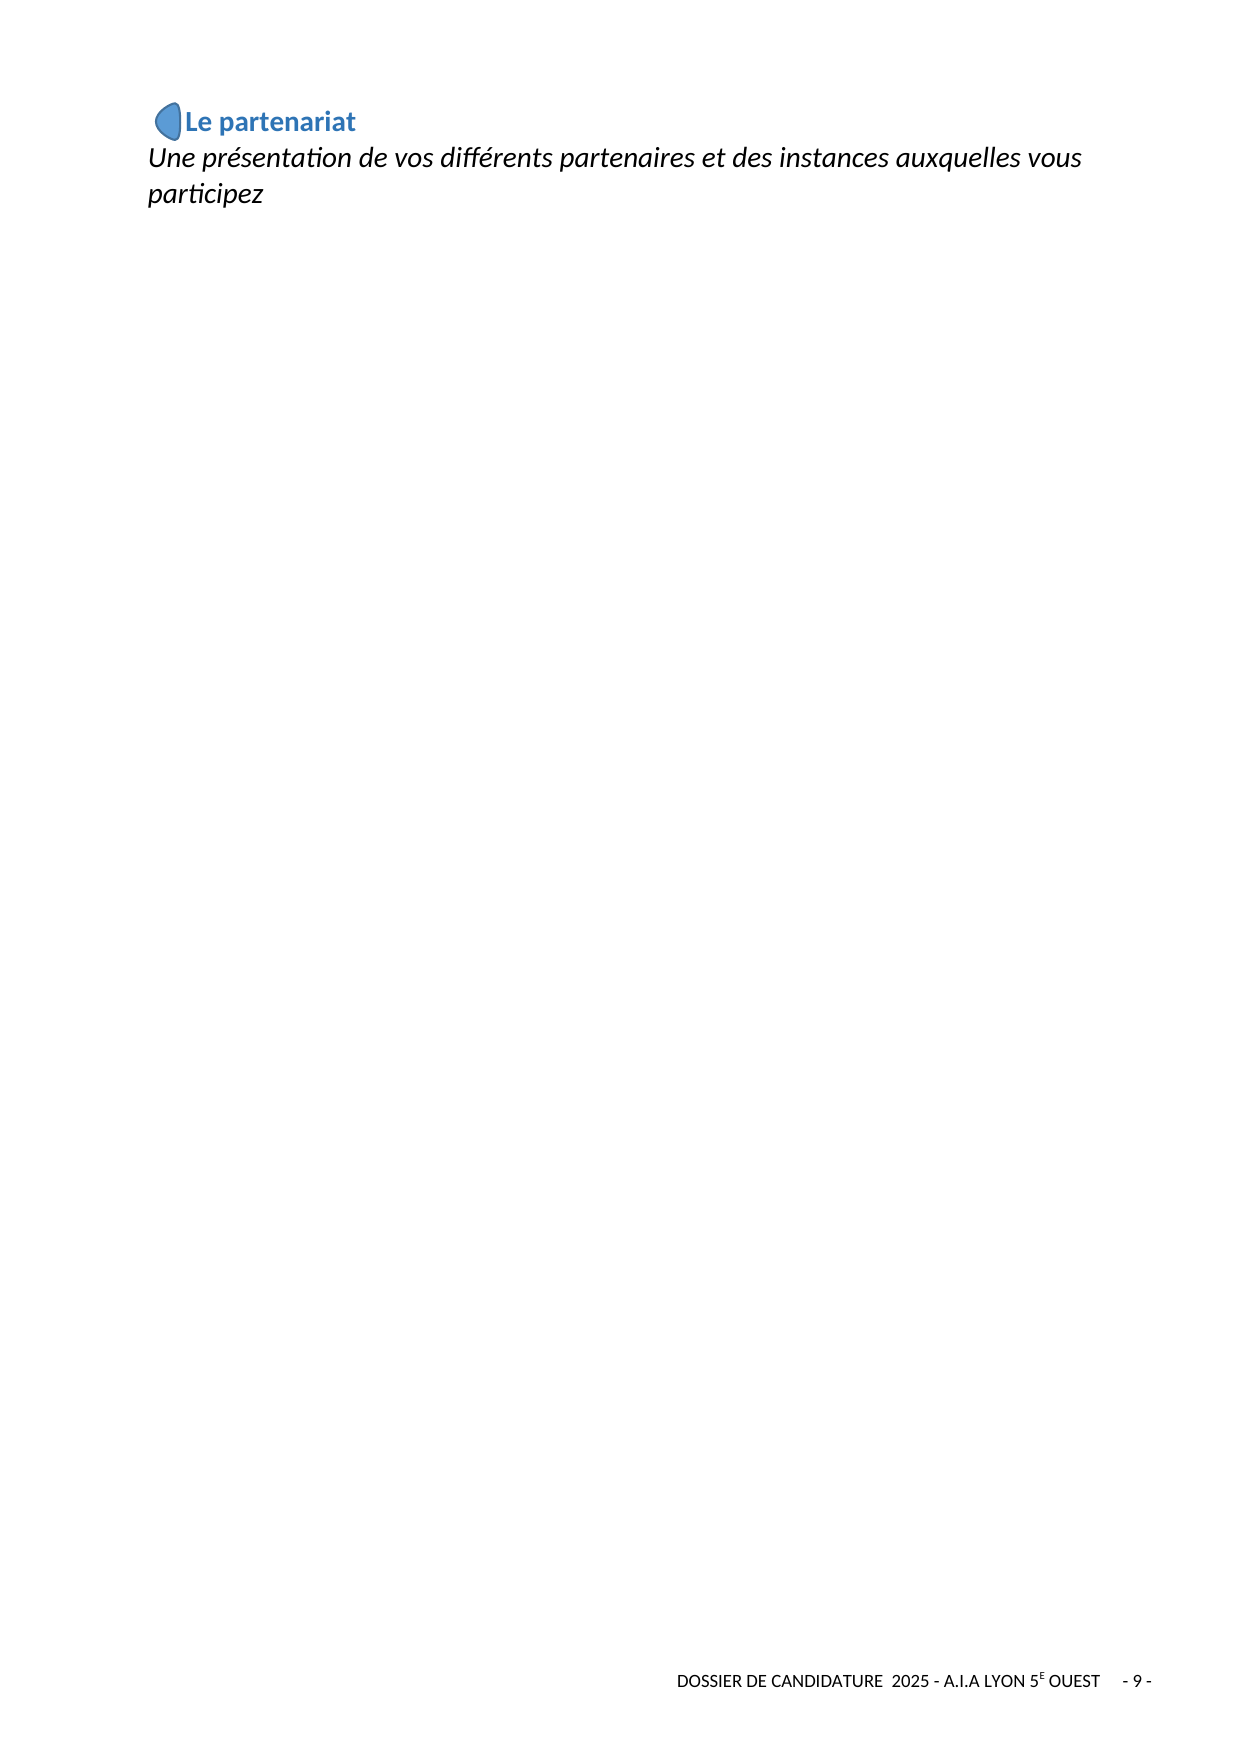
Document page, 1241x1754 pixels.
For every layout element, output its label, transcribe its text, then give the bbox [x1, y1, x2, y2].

text Une présentation de vos différents partenaires et des instances auxquelles vous participez [148, 139, 1152, 210]
text Le partenariat [179, 103, 1152, 139]
